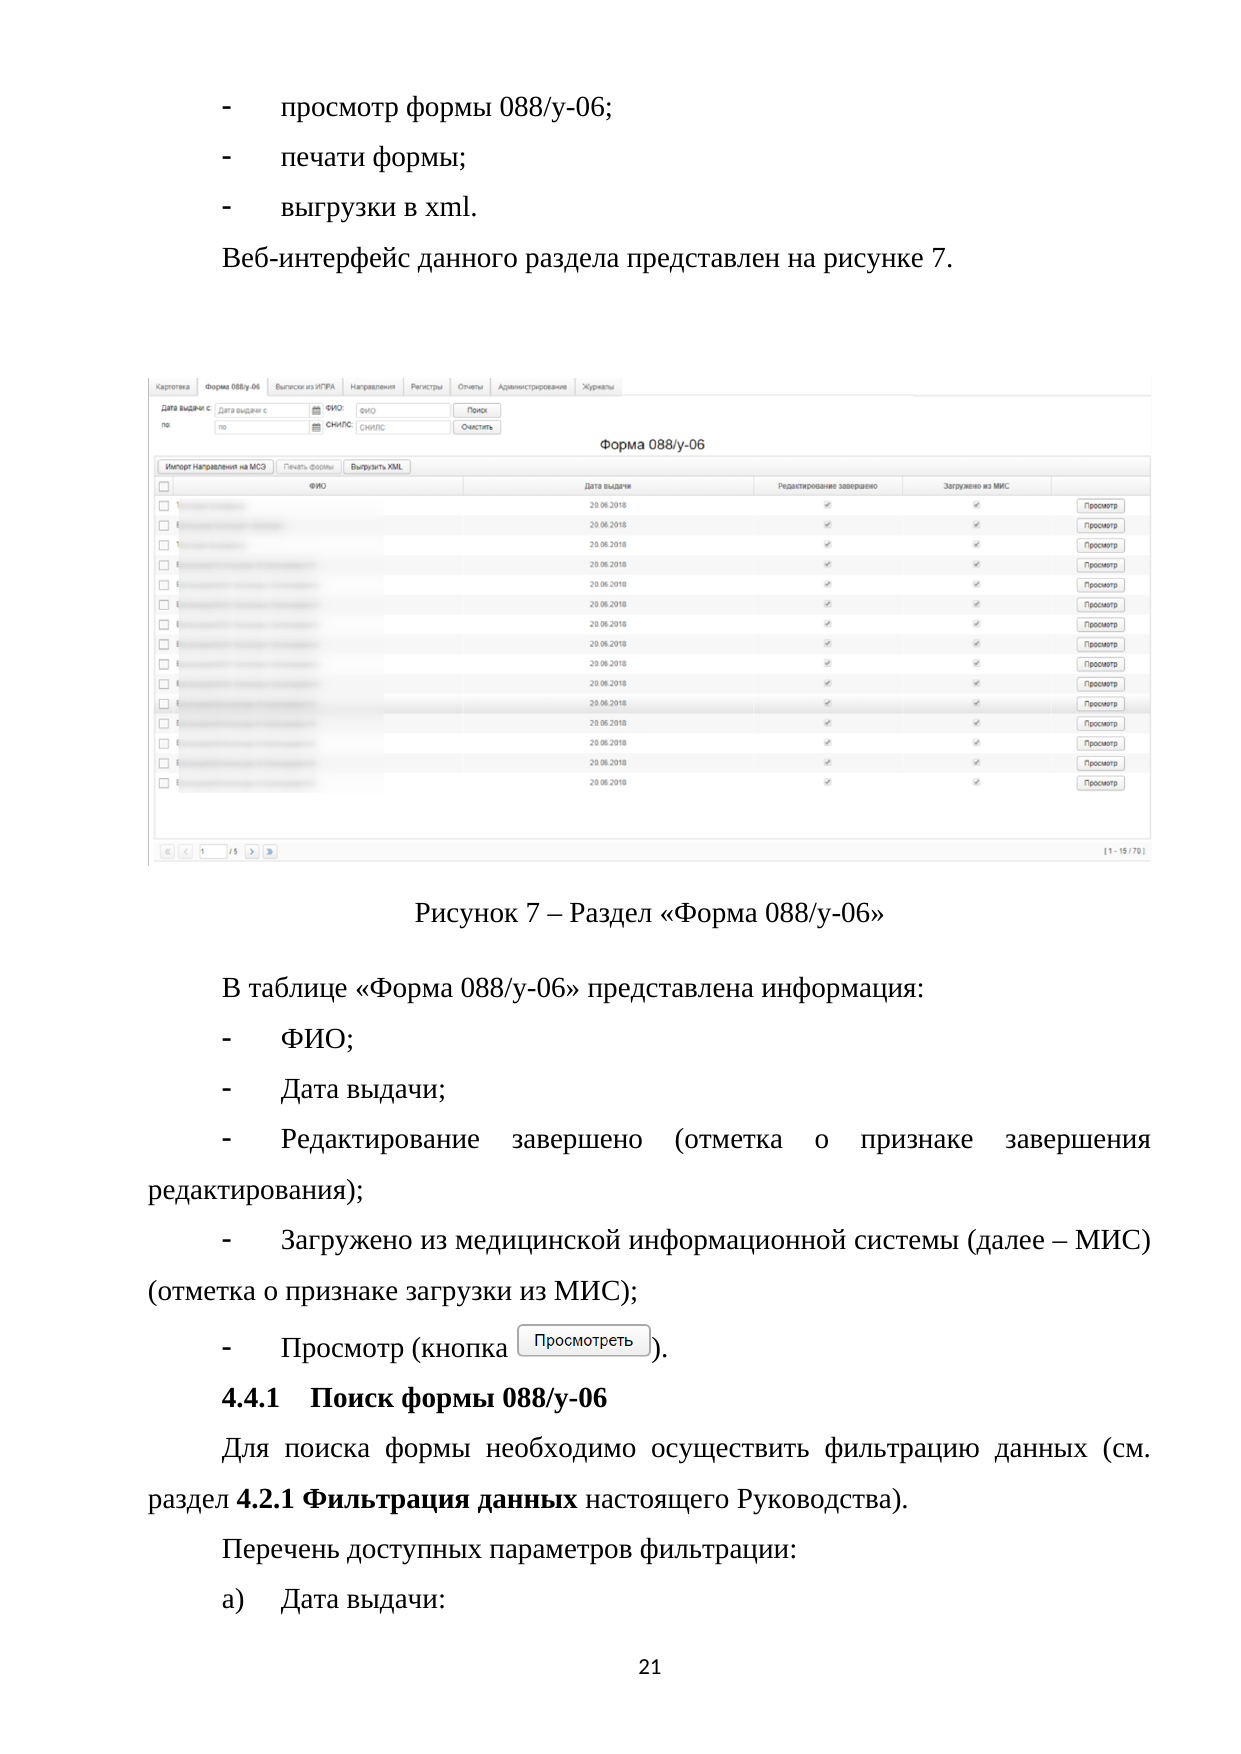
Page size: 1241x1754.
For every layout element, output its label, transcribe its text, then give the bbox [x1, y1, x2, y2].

picture [515, 1323, 652, 1357]
text Просмотр (кнопка ). [148, 1323, 1152, 1363]
text Дата выдачи; [148, 1071, 1152, 1105]
text ФИО; [148, 1021, 1152, 1054]
list Дата выдачи: [148, 1581, 1152, 1615]
text Веб-интерфейс данного раздела представлен на рисунке 7. [148, 240, 1152, 273]
text просмотр формы 088/у-06; [148, 89, 1152, 122]
text выгрузки в xml. [148, 189, 1152, 223]
picture [148, 378, 1152, 866]
text печати формы; [148, 139, 1152, 173]
text Рисунок 7 – Раздел «Форма 088/у-06» [148, 895, 1152, 929]
text В таблице «Форма 088/у-06» представлена информация: [148, 971, 1152, 1004]
text Загружено из медицинской информационной системы (далее – МИС) (отметка о признаке загрузки из МИС); [148, 1222, 1152, 1306]
text Перечень доступных параметров фильтрации: [148, 1531, 1152, 1565]
text Для поиска формы необходимо осуществить фильтрацию данных (см. раздел 4.2.1 Фильтрация данных настоящего Руководства). [148, 1431, 1152, 1514]
text Редактирование завершено (отметка о признаке завершения редактирования); [148, 1122, 1152, 1206]
text Поиск формы 088/у-06 [148, 1380, 1152, 1414]
